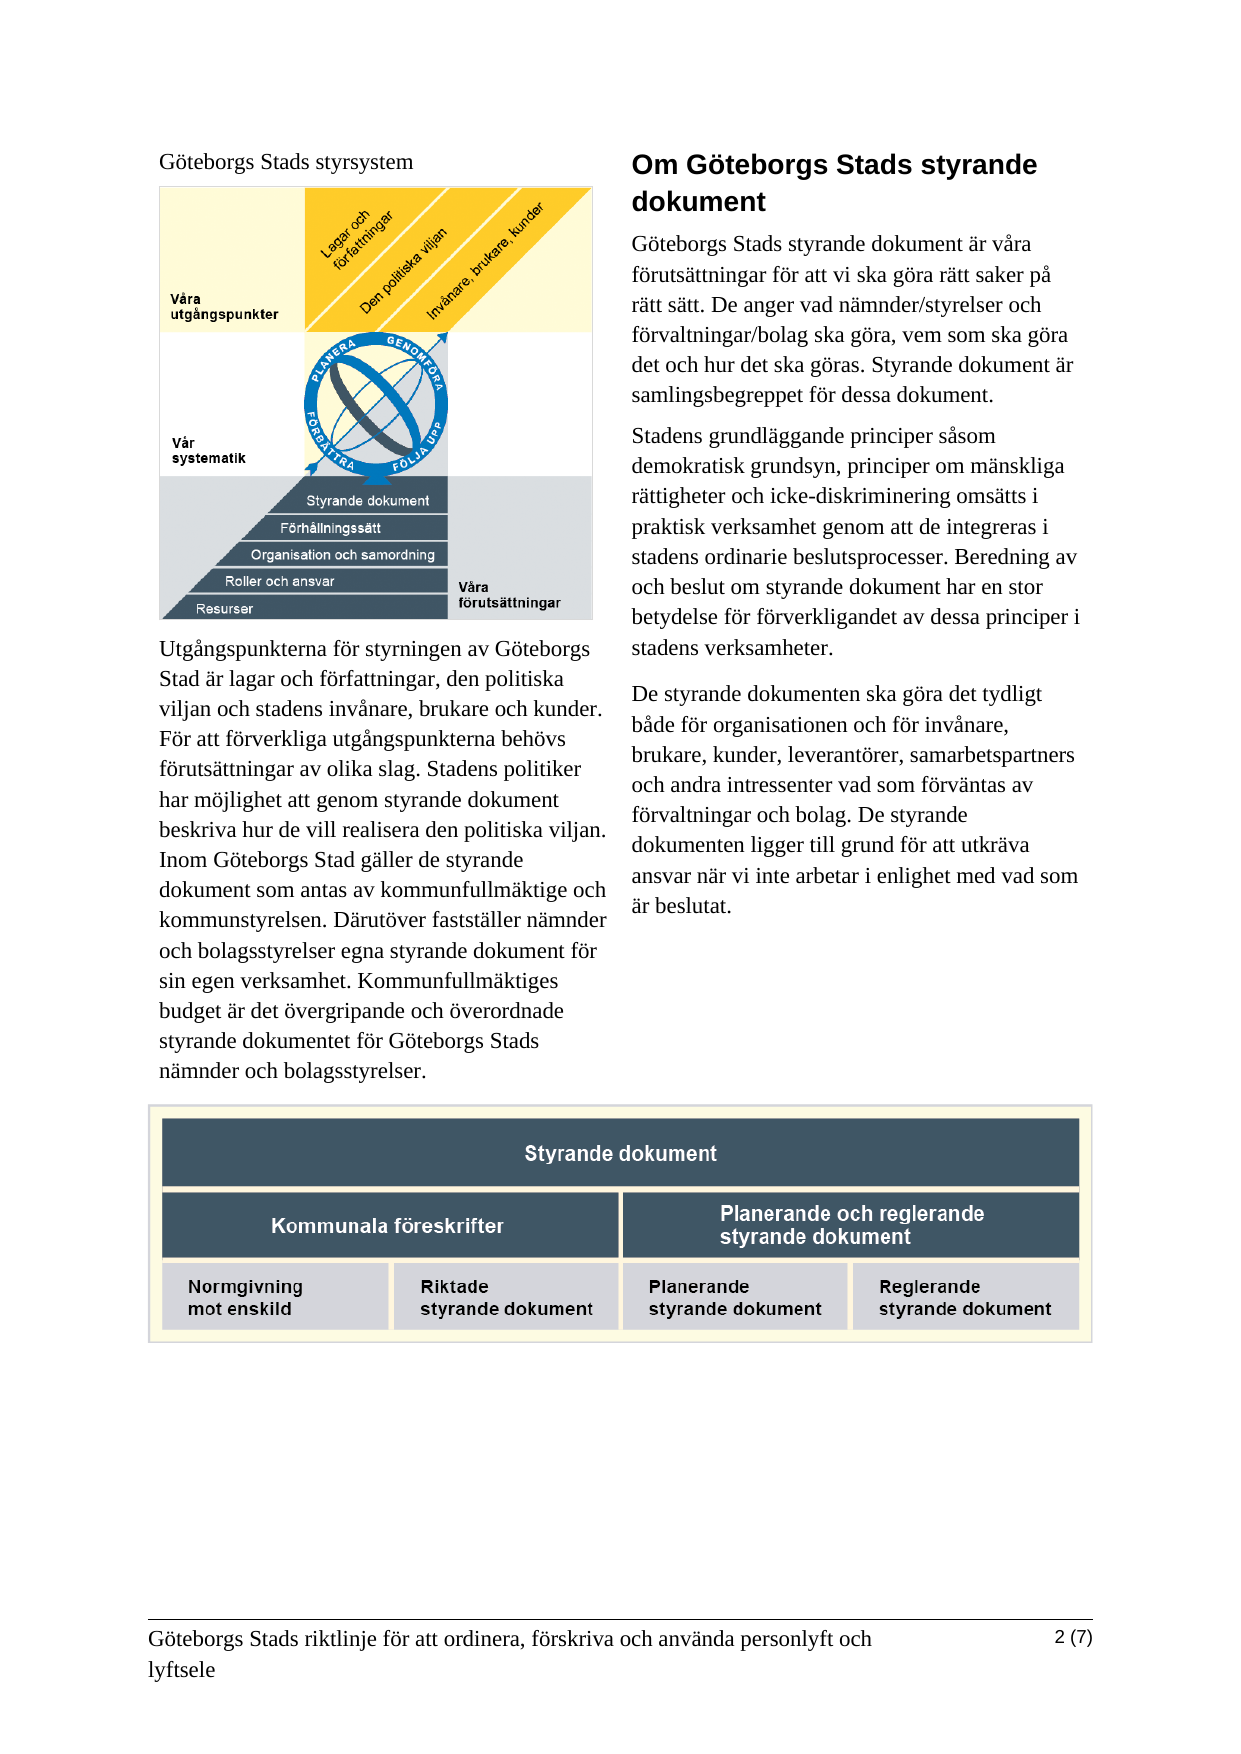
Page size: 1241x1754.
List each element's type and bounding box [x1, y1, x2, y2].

picture [160, 187, 592, 619]
picture [147, 1104, 1093, 1343]
